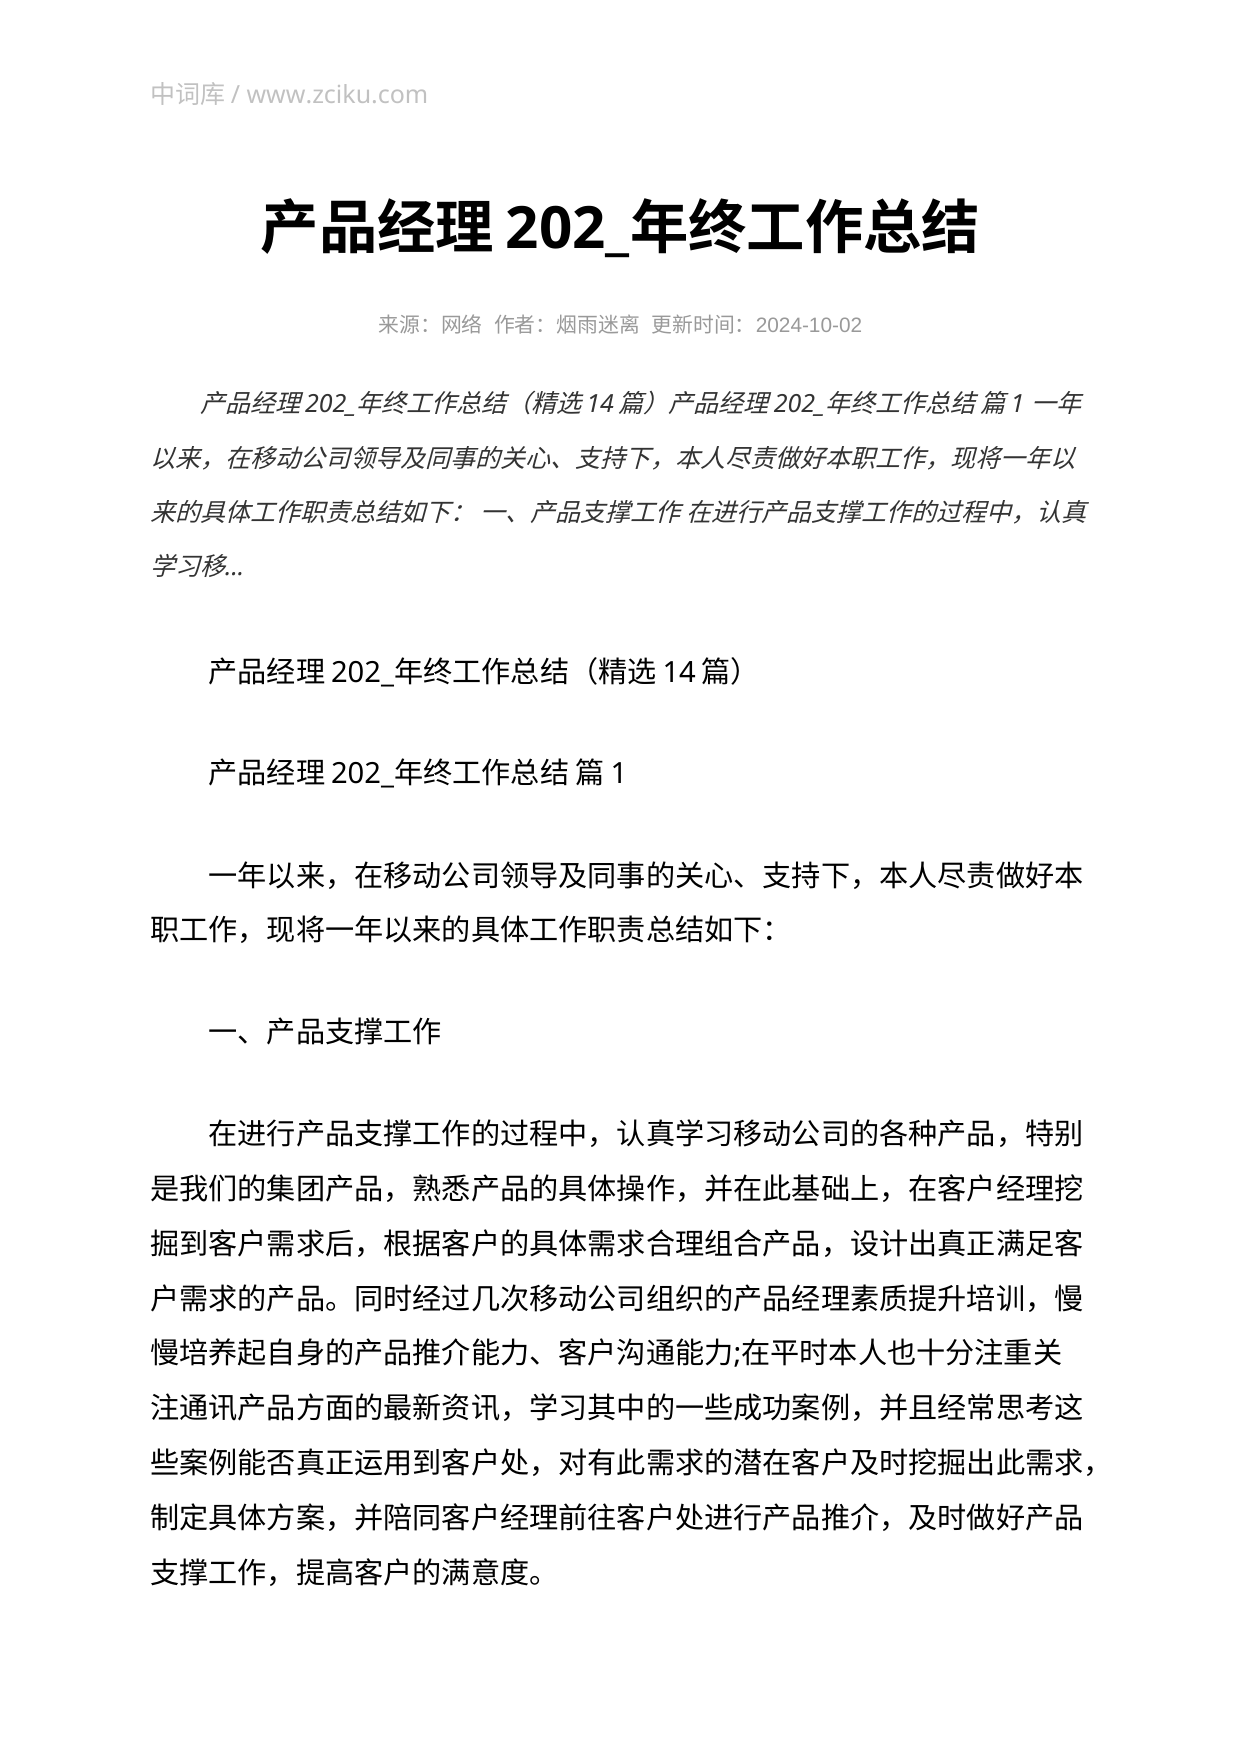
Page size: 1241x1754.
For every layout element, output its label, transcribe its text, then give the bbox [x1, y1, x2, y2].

text 在进行产品支撑工作的过程中，认真学习移动公司的各种产品，特别是我们的集团产品，熟悉产品的具体操作，并在此基础上，在客户经理挖掘到客户需求后，根据客户的具体需求合理组合产品，设计出真正满足客户需求的产品。同时经过几次移动公司组织的产品经理素质提升培训，慢慢培养起自身的产品推介能力、客户沟通能力;在平时本人也十分注重关注通讯产品方面的最新资讯，学习其中的一些成功案例，并且经常思考这些案例能否真正运用到客户处，对有此需求的潜在客户及时挖掘出此需求，制定具体方案，并陪同客户经理前往客户处进行产品推介，及时做好产品支撑工作，提高客户的满意度。 [150, 1111, 1090, 1592]
text 产品经理202_年终工作总结 篇1 [150, 750, 1090, 792]
text 产品经理202_年终工作总结（精选14篇） [150, 648, 1090, 691]
text 一年以来，在移动公司领导及同事的关心、支持下，本人尽责做好本职工作，现将一年以来的具体工作职责总结如下： [150, 852, 1090, 949]
text 来源：网络 作者：烟雨迷离 更新时间：2024-10-02 [150, 313, 1090, 337]
subtitle 产品经理202_年终工作总结 [150, 181, 1090, 266]
text 一、产品支撑工作 [150, 1009, 1090, 1051]
text 产品经理202_年终工作总结（精选14篇）产品经理202_年终工作总结 篇1 一年以来，在移动公司领导及同事的关心、支持下，本人尽责做好本职工作，现将一年以来的具体工作职责总结如下： 一、产品支撑工作 在进行产品支撑工作的过程中，认真学习移... [150, 384, 1090, 583]
